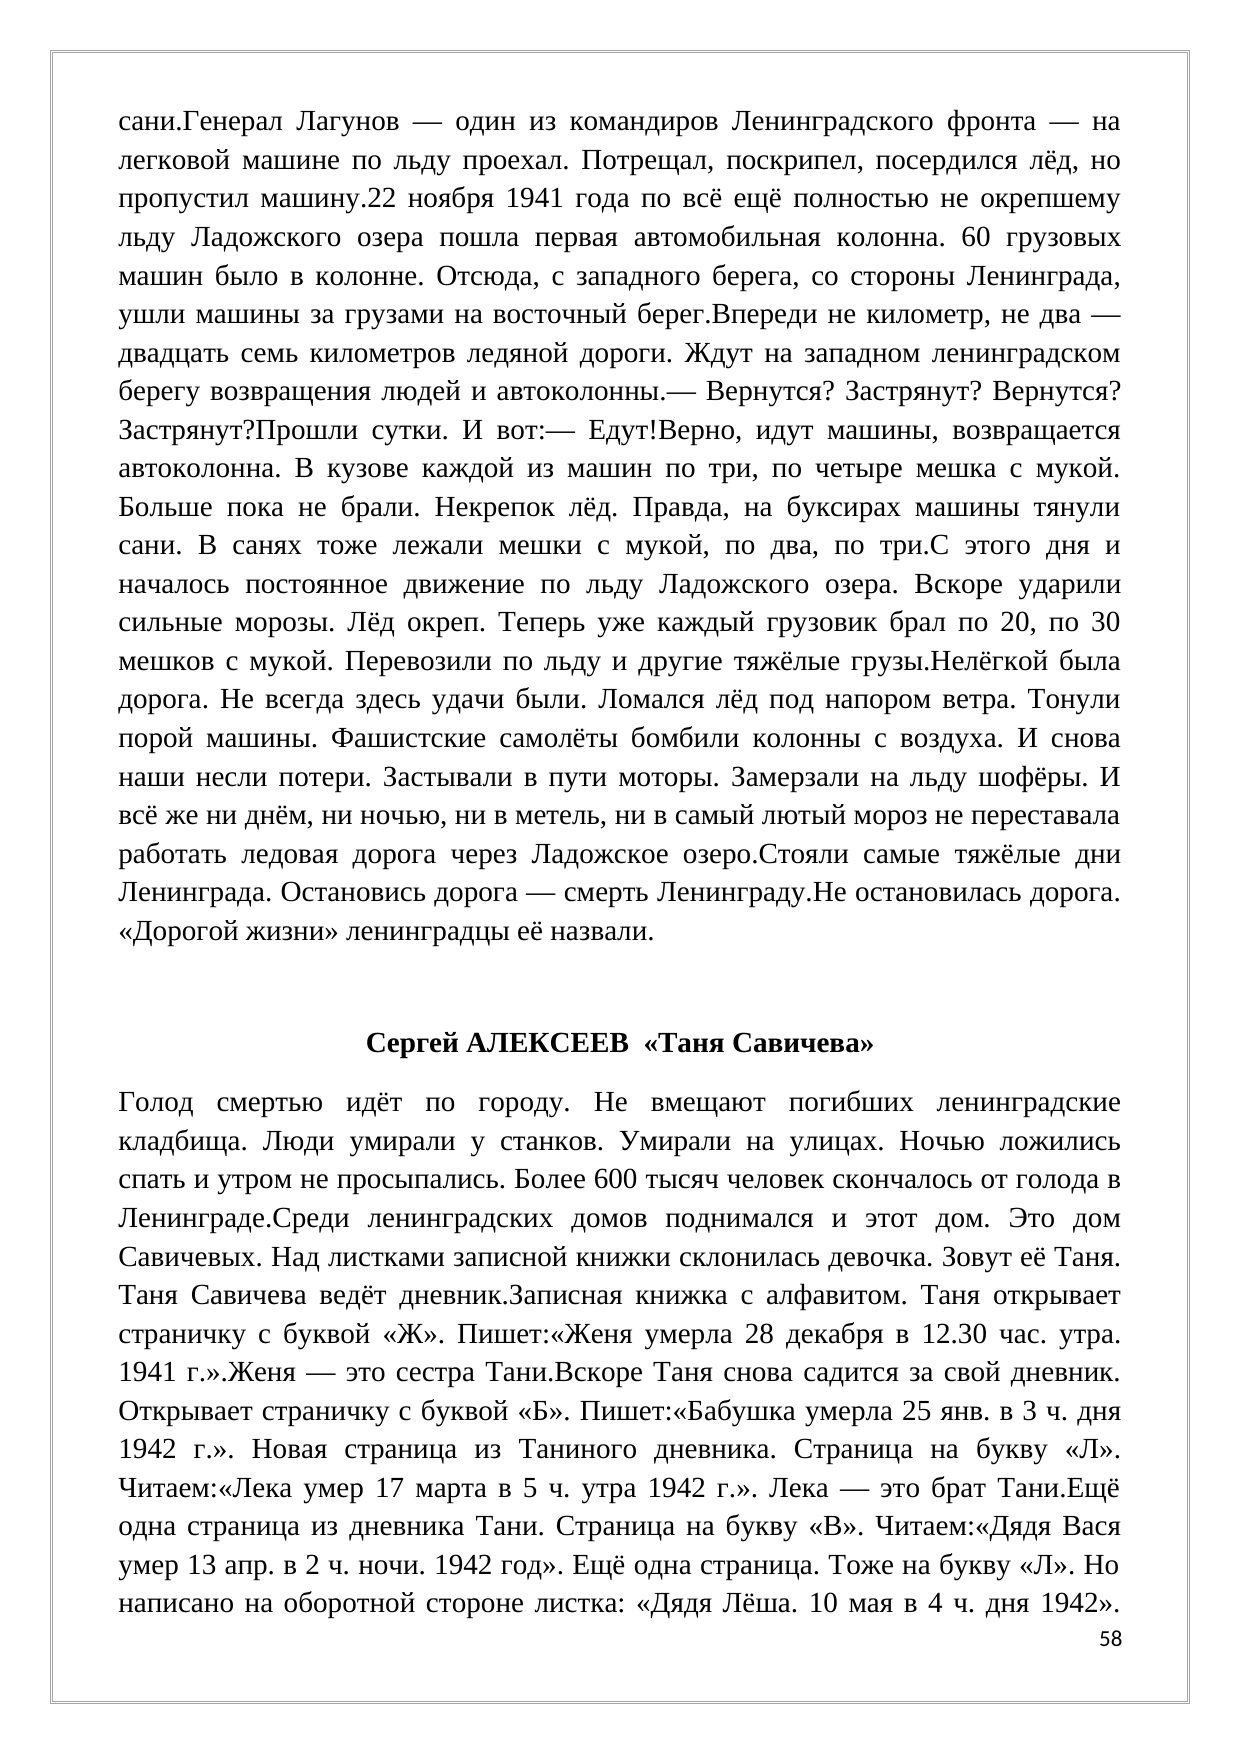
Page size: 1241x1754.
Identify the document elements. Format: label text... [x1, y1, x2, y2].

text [118, 1084, 1122, 1619]
text Сергей АЛЕКСЕЕВ «Таня Савичева» [118, 1025, 1122, 1059]
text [118, 103, 1122, 946]
